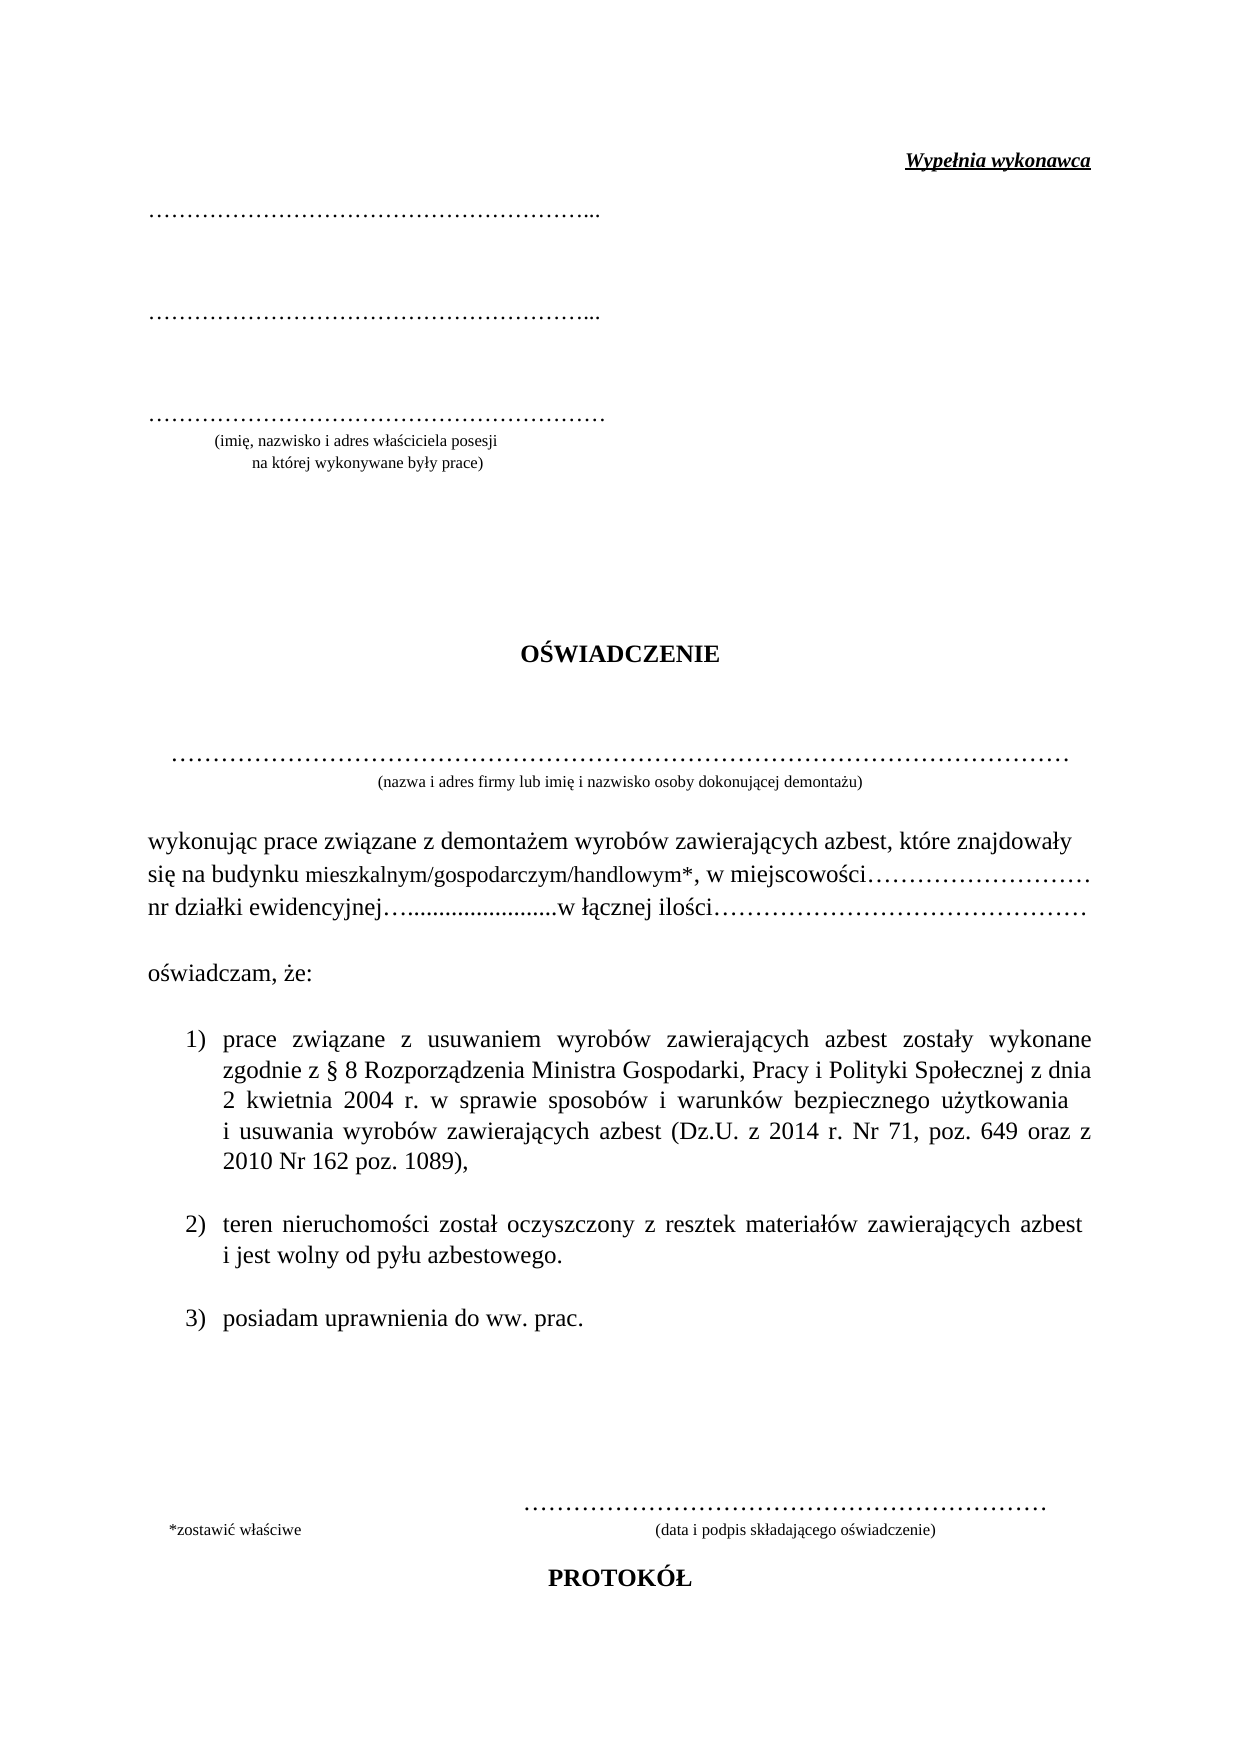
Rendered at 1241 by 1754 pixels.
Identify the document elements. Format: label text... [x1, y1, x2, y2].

text *zostawić właściwe (data i podpis składającego oświadczenie) [148, 1520, 1093, 1539]
list posiadam uprawnienia do ww. prac. [185, 1303, 1093, 1332]
list prace związane z usuwaniem wyrobów zawierających azbest zostały wykonane zgodnie z § 8 Rozporządzenia Ministra Gospodarki, Pracy i Polityki Społecznej z dnia 2 kwietnia 2004 r. w sprawie sposobów i warunków bezpiecznego użytkowania i usuwania wyrobów zawierających azbest (Dz.U. z 2014 r. Nr 71, poz. 649 oraz z 2010 Nr 162 poz. 1089), [185, 1024, 1093, 1175]
text ……………………………………………………………………………………………… [148, 738, 1093, 767]
text wykonując prace związane z demontażem wyrobów zawierających azbest, które znajdowały [148, 826, 1093, 855]
text (imię, nazwisko i adres właściciela posesji [148, 430, 1093, 449]
text się na budynku mieszkalnym/gospodarczym/handlowym*, w miejscowości……………………… [148, 859, 1093, 888]
text PROTOKÓŁ [148, 1563, 1093, 1591]
text …………………………………………………... [148, 196, 1093, 222]
text na której wykonywane były prace) [148, 452, 1093, 472]
text Wypełnia wykonawca [148, 148, 1093, 172]
text OŚWIADCZENIE [148, 639, 1093, 668]
text (nazwa i adres firmy lub imię i nazwisko osoby dokonującej demontażu) [148, 771, 1093, 791]
list teren nieruchomości został oczyszczony z resztek materiałów zawierających azbest i jest wolny od pyłu azbestowego. [185, 1209, 1093, 1269]
text …………………………………………………... [148, 298, 1093, 324]
text oświadczam, że: [148, 958, 1093, 987]
text nr działki ewidencyjnej…........................w łącznej ilości……………………………………… [148, 892, 1093, 921]
text ……………………………………………………… [148, 1487, 1093, 1516]
text …………………………………………………… [148, 400, 1093, 427]
